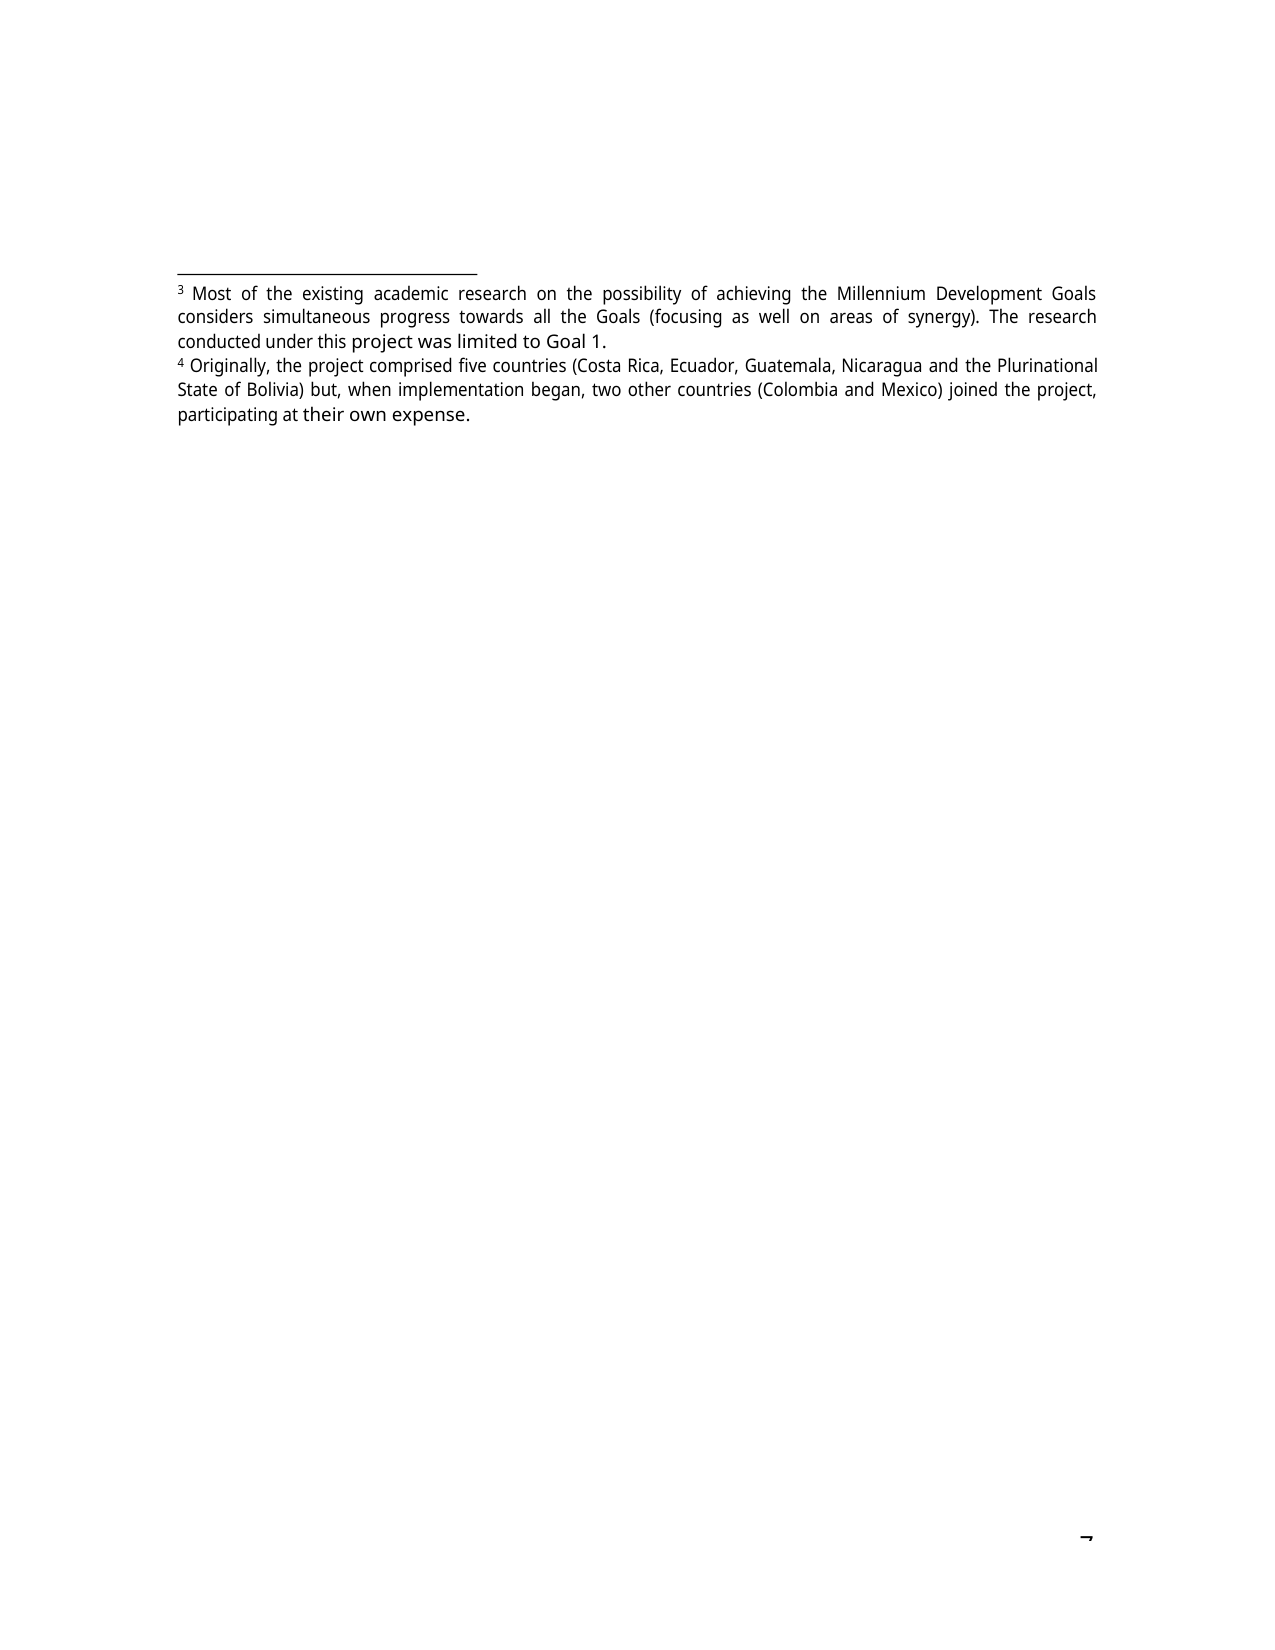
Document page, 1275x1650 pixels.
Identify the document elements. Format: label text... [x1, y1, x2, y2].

text 3 Most of the existing academic research on the possibility of achieving the Millennium Development Goals considers simultaneous progress towards all the Goals (focusing as well on areas of synergy). The research conducted under this project was limited to Goal 1. [177, 281, 1098, 353]
text 4 Originally, the project comprised five countries (Costa Rica, Ecuador, Guatemala, Nicaragua and the Plurinational State of Bolivia) but, when implementation began, two other countries (Colombia and Mexico) joined the project, participating at their own expense. [177, 354, 1098, 426]
